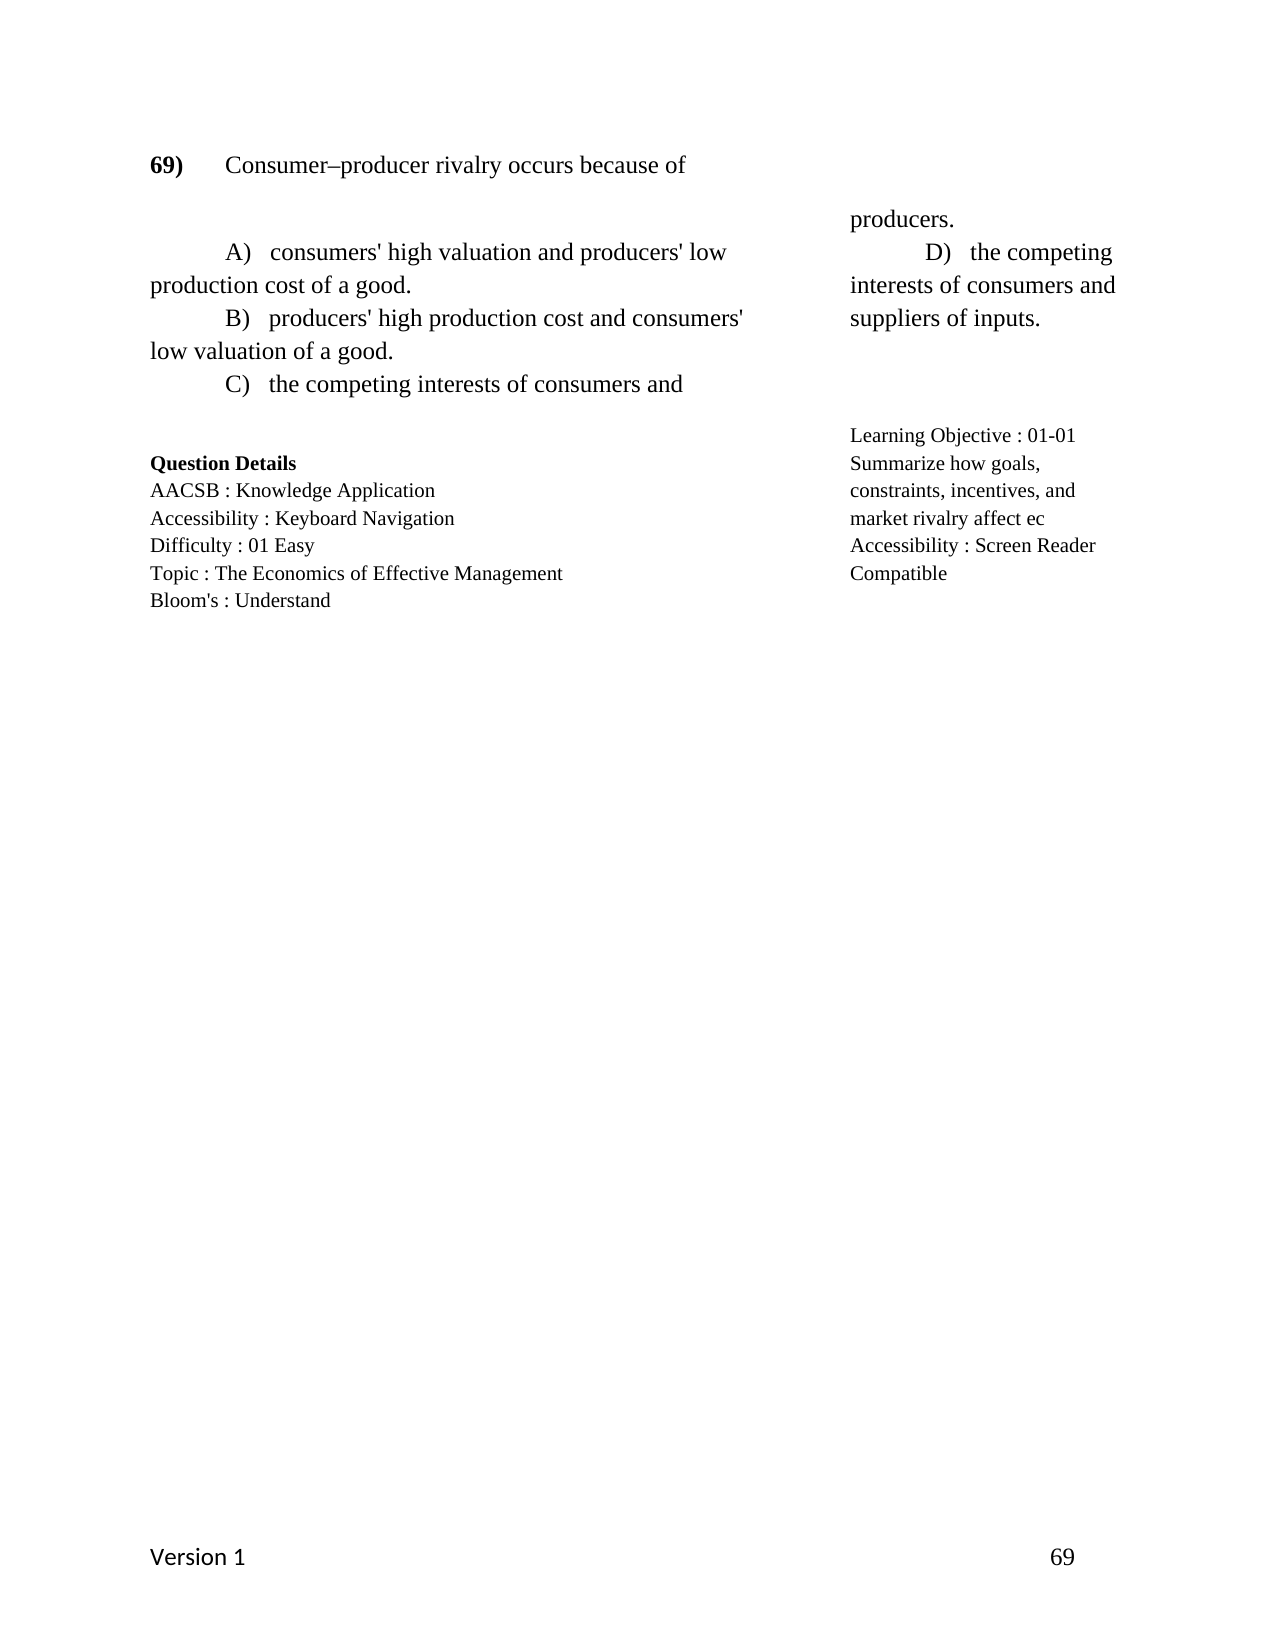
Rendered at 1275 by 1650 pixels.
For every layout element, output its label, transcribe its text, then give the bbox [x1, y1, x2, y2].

text Question Details AACSB : Knowledge Application Accessibility : Keyboard Navigation Difficulty : 01 Easy Topic : The Economics of Effective Management Bloom's : Understand Learning Objective : 01-01 Summarize how goals, constraints, incentives, and market rivalry affect ec Accessibility : Screen Reader Compatible [850, 423, 1125, 585]
text A) consumers' high valuation and producers' low production cost of a good. B) producers' high production cost and consumers' low valuation of a good. C) the competing interests of consumers and producers. D) the competing interests of consumers and suppliers of inputs. [150, 204, 775, 398]
text 69) Consumer–producer rivalry occurs because of [150, 150, 775, 179]
text Question Details AACSB : Knowledge Application Accessibility : Keyboard Navigation Difficulty : 01 Easy Topic : The Economics of Effective Management Bloom's : Understand Learning Objective : 01-01 Summarize how goals, constraints, incentives, and market rivalry affect ec Accessibility : Screen Reader Compatible [150, 423, 775, 612]
text A) consumers' high valuation and producers' low production cost of a good. B) producers' high production cost and consumers' low valuation of a good. C) the competing interests of consumers and producers. D) the competing interests of consumers and suppliers of inputs. [850, 204, 1125, 365]
